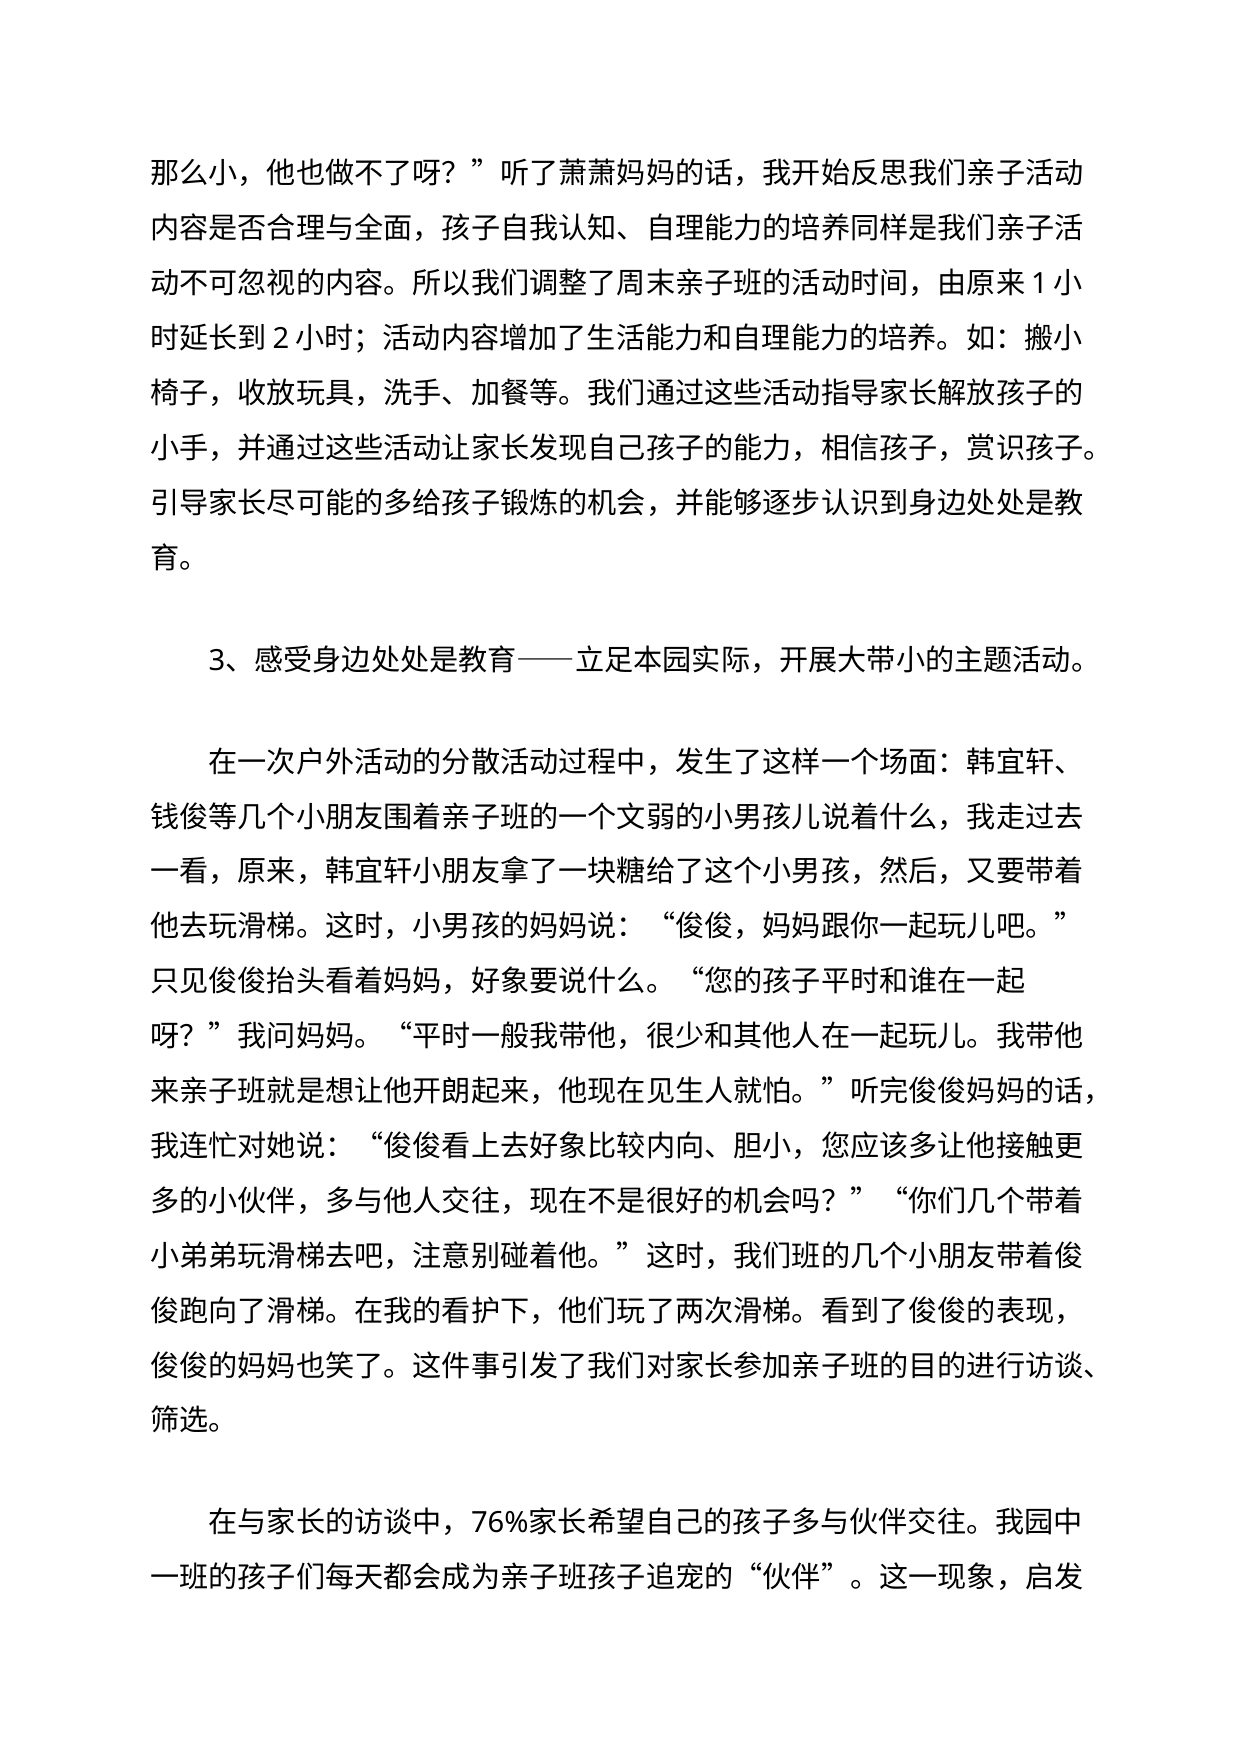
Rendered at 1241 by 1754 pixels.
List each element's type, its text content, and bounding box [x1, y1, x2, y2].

text 3、感受身边处处是教育——立足本园实际，开展大带小的主题活动。 [150, 636, 1090, 679]
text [150, 1499, 1090, 1596]
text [150, 150, 1090, 577]
text 在一次户外活动的分散活动过程中，发生了这样一个场面：韩宜轩、钱俊等几个小朋友围着亲子班的一个文弱的小男孩儿说着什么，我走过去一看，原来，韩宜轩小朋友拿了一块糖给了这个小男孩，然后，又要带着他去玩滑梯。这时，小男孩的妈妈说：“俊俊，妈妈跟你一起玩儿吧。”只见俊俊抬头看着妈妈，好象要说什么。“您的孩子平时和谁在一起呀？”我问妈妈。“平时一般我带他，很少和其他人在一起玩儿。我带他来亲子班就是想让他开朗起来，他现在见生人就怕。”听完俊俊妈妈的话，我连忙对她说：“俊俊看上去好象比较内向、胆小，您应该多让他接触更多的小伙伴，多与他人交往，现在不是很好的机会吗？”“你们几个带着小弟弟玩滑梯去吧，注意别碰着他。”这时，我们班的几个小朋友带着俊俊跑向了滑梯。在我的看护下，他们玩了两次滑梯。看到了俊俊的表现，俊俊的妈妈也笑了。这件事引发了我们对家长参加亲子班的目的进行访谈、筛选。 [150, 738, 1090, 1439]
